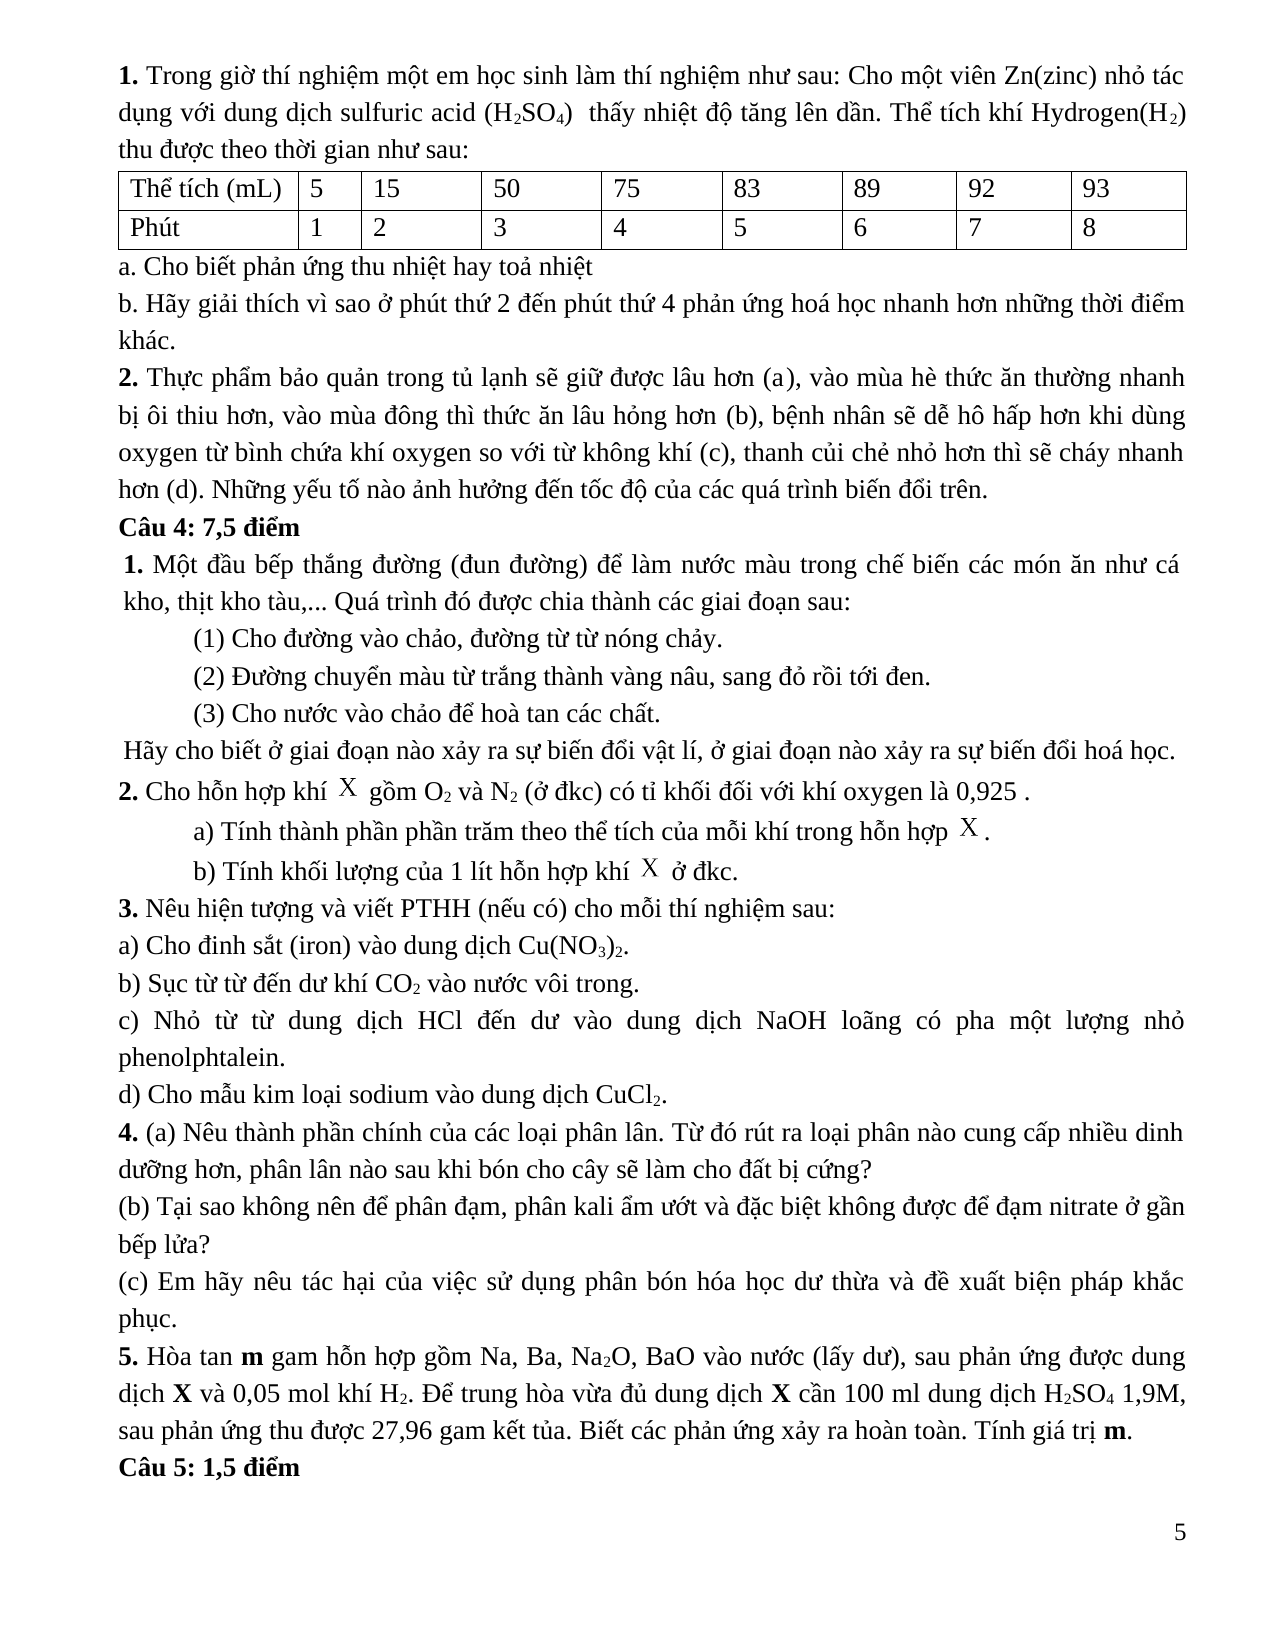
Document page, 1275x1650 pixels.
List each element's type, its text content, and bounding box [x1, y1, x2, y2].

text Câu 5: 1,5 điểm [118, 1451, 1186, 1483]
text 5. Hòa tan m gam hỗn hợp gồm Na, Ba, Na2O, BaO vào nước (lấy dư), sau phản ứng được dung dịch X và 0,05 mol khí H2. Để trung hòa vừa đủ dung dịch X cần 100 ml dung dịch H2SO4 1,9M, sau phản ứng thu được 27,96 gam kết tủa. Biết các phản ứng xảy ra hoàn toàn. Tính giá trị m. [118, 1339, 1186, 1445]
table_cell 4 [602, 211, 722, 249]
text 4. (a) Nêu thành phần chính của các loại phân lân. Từ đó rút ra loại phân nào cung cấp nhiều dinh dưỡng hơn, phân lân nào sau khi bón cho cây sẽ làm cho đất bị cứng? [118, 1116, 1186, 1184]
table_header 15 [362, 172, 481, 210]
table_header 92 [957, 172, 1071, 210]
text 2. Thực phẩm bảo quản trong tủ lạnh sẽ giữ được lâu hơn (a), vào mùa hè thức ăn thường nhanh bị ôi thiu hơn, vào mùa đông thì thức ăn lâu hỏng hơn (b), bệnh nhân sẽ dễ hô hấp hơn khi dùng oxygen từ bình chứa khí oxygen so với từ không khí (c), thanh củi chẻ nhỏ hơn thì sẽ cháy nhanh hơn (d). Những yếu tố nào ảnh hưởng đến tốc độ của các quá trình biến đổi trên. [118, 362, 1186, 436]
table_header 75 [602, 172, 722, 210]
text 1. Trong giờ thí nghiệm một em học sinh làm thí nghiệm như sau: Cho một viên Zn(zinc) nhỏ tác dụng với dung dịch sulfuric acid (H2SO4) thấy nhiệt độ tăng lên dần. Thể tích khí Hydrogen(H2) thu được theo thời gian như sau: [118, 59, 1186, 165]
table_cell 8 [1072, 211, 1186, 249]
text (3) Cho nước vào chảo để hoà tan các chất. [123, 697, 1181, 728]
text 2. Cho hỗn hợp khí gồm O2 và N2 (ở đkc) có tỉ khối đối với khí oxygen là 0,925 . [118, 772, 1186, 806]
table_header 89 [843, 172, 956, 210]
table_cell Phút [119, 211, 298, 249]
text a) Tính thành phần phần trăm theo thể tích của mỗi khí trong hỗn hợp . [118, 812, 1186, 846]
text a. Cho biết phản ứng thu nhiệt hay toả nhiệt [118, 250, 1186, 281]
text 2. Thực phẩm bảo quản trong tủ lạnh sẽ giữ được lâu hơn (a), vào mùa hè thức ăn thường nhanh bị ôi thiu hơn, vào mùa đông thì thức ăn lâu hỏng hơn (b), bệnh nhân sẽ dễ hô hấp hơn khi dùng oxygen từ bình chứa khí oxygen so với từ không khí (c), thanh củi chẻ nhỏ hơn thì sẽ cháy nhanh hơn (d). Những yếu tố nào ảnh hưởng đến tốc độ của các quá trình biến đổi trên. [118, 467, 1186, 504]
text b. Hãy giải thích vì sao ở phút thứ 2 đến phút thứ 4 phản ứng hoá học nhanh hơn những thời điểm khác. [118, 287, 1186, 355]
table_header 83 [723, 172, 842, 210]
text c) Nhỏ từ từ dung dịch HCl đến dư vào dung dịch NaOH loãng có pha một lượng nhỏ phenolphtalein. [118, 1004, 1186, 1072]
table_cell 3 [482, 211, 601, 249]
table_cell 6 [843, 211, 956, 249]
text b) Sục từ từ đến dư khí CO2 vào nước vôi trong. [118, 967, 1186, 998]
table_cell 2 [362, 211, 481, 249]
text b) Tính khối lượng của 1 lít hỗn hợp khí ở đkc. [118, 852, 1186, 886]
table_header Thể tích (mL) [119, 172, 298, 210]
text (2) Đường chuyển màu từ trắng thành vàng nâu, sang đỏ rồi tới đen. [123, 660, 1181, 691]
table_cell 7 [957, 211, 1071, 249]
text (1) Cho đường vào chảo, đường từ từ nóng chảy. [123, 623, 1181, 654]
table_header 50 [482, 172, 601, 210]
table_cell 1 [299, 211, 361, 249]
table_header 5 [299, 172, 361, 210]
text 3. Nêu hiện tượng và viết PTHH (nếu có) cho mỗi thí nghiệm sau: [118, 892, 1186, 923]
text a) Cho đinh sắt (iron) vào dung dịch Cu(NO3)2. [118, 929, 1186, 961]
table_cell 5 [723, 211, 842, 249]
text Hãy cho biết ở giai đoạn nào xảy ra sự biến đổi vật lí, ở giai đoạn nào xảy ra sự biến đổi hoá học. [123, 734, 1181, 766]
text d) Cho mẫu kim loại sodium vào dung dịch CuCl2. [118, 1078, 1186, 1110]
text 1. Một đầu bếp thắng đường (đun đường) để làm nước màu trong chế biến các món ăn như cá kho, thịt kho tàu,... Quá trình đó được chia thành các giai đoạn sau: [123, 548, 1181, 616]
text Câu 4: 7,5 điểm [118, 511, 1186, 542]
text (c) Em hãy nêu tác hại của việc sử dụng phân bón hóa học dư thừa và đề xuất biện pháp khắc phục. [118, 1265, 1186, 1333]
table_header 93 [1072, 172, 1186, 210]
text (b) Tại sao không nên để phân đạm, phân kali ẩm ướt và đặc biệt không được để đạm nitrate ở gần bếp lửa? [118, 1190, 1186, 1259]
